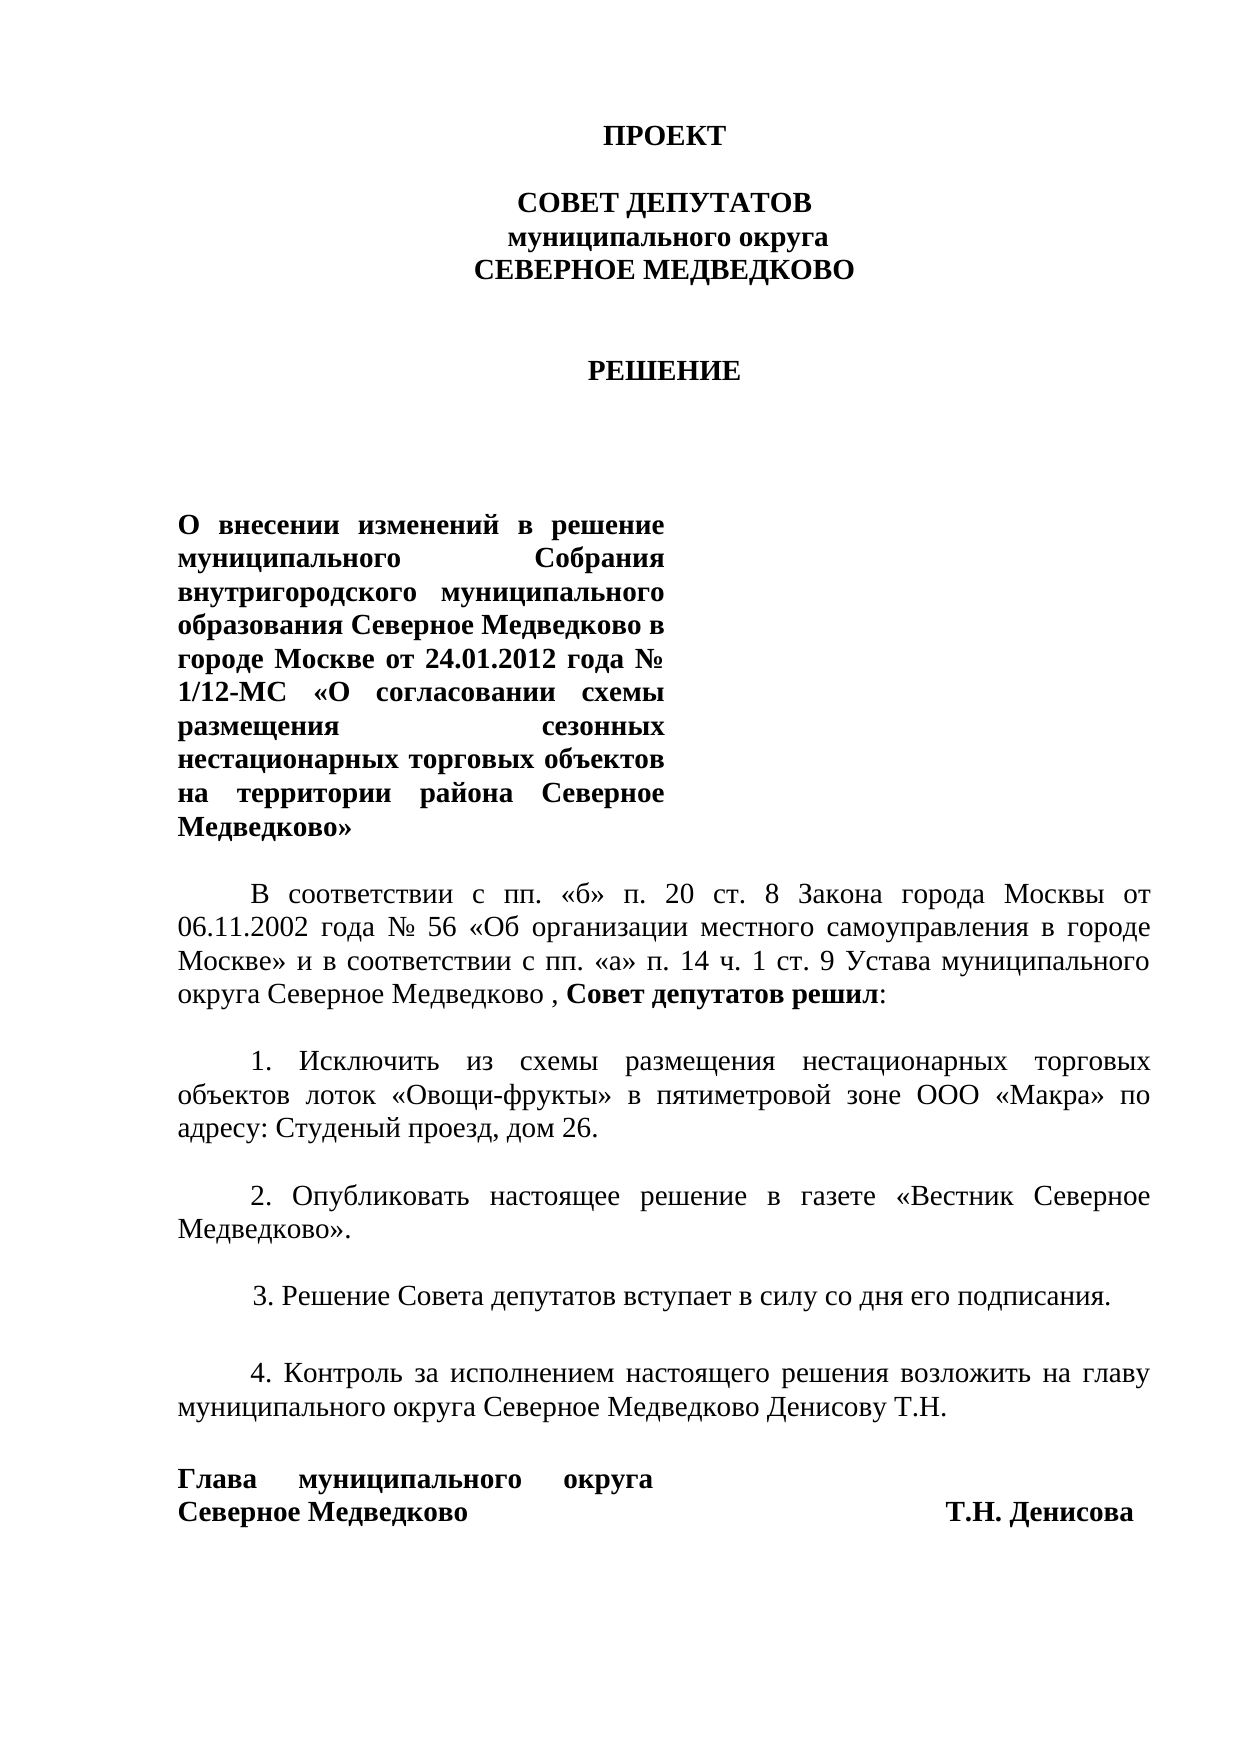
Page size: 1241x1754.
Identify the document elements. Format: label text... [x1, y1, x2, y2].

text 3. Решение Совета депутатов вступает в силу со дня его подписания. [177, 1278, 1152, 1312]
text РЕШЕНИЕ [177, 353, 1152, 386]
table_header Глава муниципального округа Северное Медведково [166, 1461, 664, 1528]
text СЕВЕРНОЕ МЕДВЕДКОВО [177, 252, 1152, 286]
text 1. Исключить из схемы размещения нестационарных торговых объектов лоток «Овощи-фрукты» в пятиметровой зоне ООО «Макра» по адресу: Студеный проезд, дом 26. [177, 1043, 1152, 1144]
text О внесении изменений в решение муниципального Собрания внутригородского муниципального образования Северное Медведково в городе Москве от 24.01.2012 года № 1/12-МС «О согласовании схемы размещения сезонных нестационарных торговых объектов на территории района Северное Медведково» [177, 507, 665, 842]
text СОВЕТ ДЕПУТАТОВ [177, 185, 1152, 219]
text муниципального округа [177, 219, 1152, 252]
text 4. Контроль за исполнением настоящего решения возложить на главу муниципального округа Северное Медведково Денисову Т.Н. [177, 1355, 1152, 1422]
text В соответствии с пп. «б» п. 20 ст. 8 Закона города Москвы от 06.11.2002 года № 56 «Об организации местного самоуправления в городе Москве» и в соответствии с пп. «а» п. 14 ч. 1 ст. 9 Устава муниципального округа Северное Медведково , Совет депутатов решил: [177, 876, 1152, 1010]
text ПРОЕКТ [177, 118, 1152, 152]
table_header Т.Н. Денисова [664, 1461, 1163, 1528]
text 2. Опубликовать настоящее решение в газете «Вестник Северное Медведково». [177, 1178, 1152, 1245]
